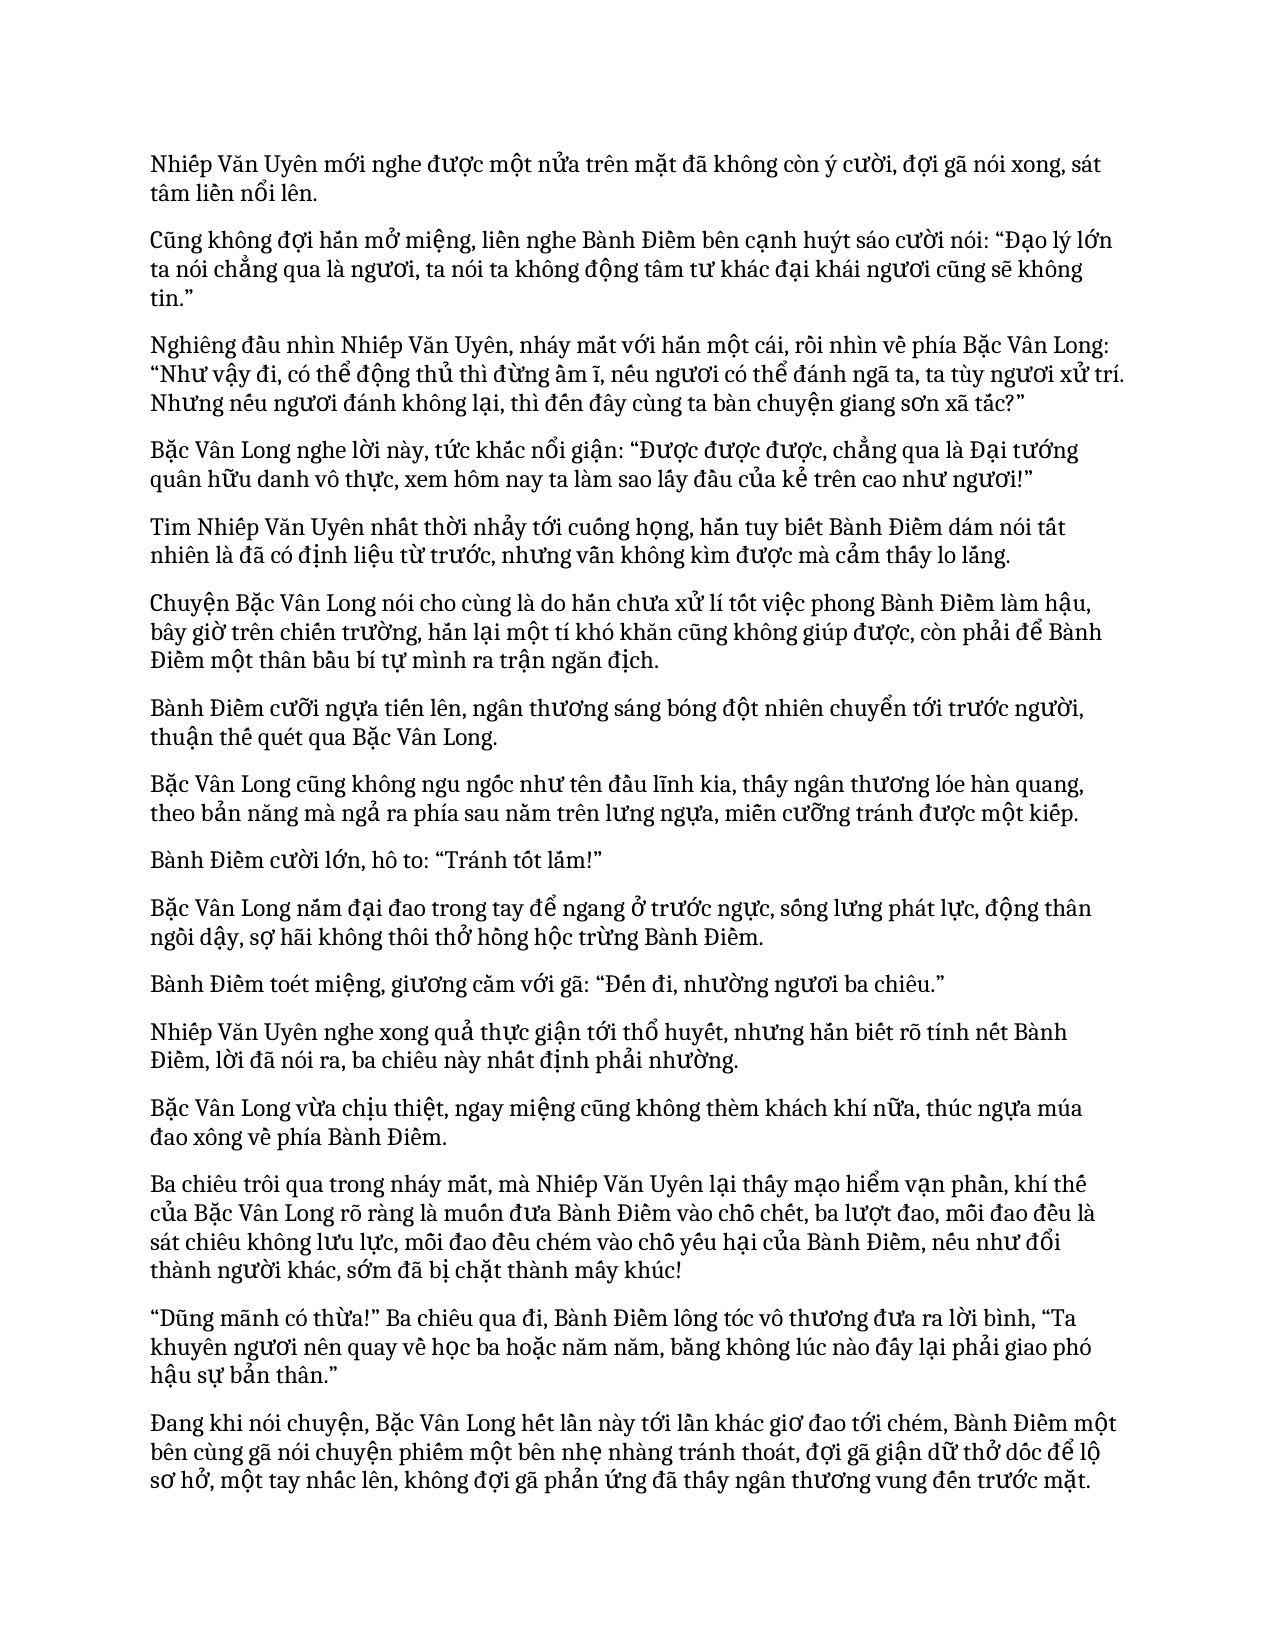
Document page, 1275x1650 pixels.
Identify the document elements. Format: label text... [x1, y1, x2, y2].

text Cũng không đợi hắn mở miệng, liền nghe Bành Điềm bên cạnh huýt sáo cười nói: “Đạo lý lớn ta nói chẳng qua là ngươi, ta nói ta không động tâm tư khác đại khái ngươi cũng sẽ không tin.” [150, 226, 1125, 312]
text Nghiêng đầu nhìn Nhiếp Văn Uyên, nháy mắt với hắn một cái, rồi nhìn về phía Bặc Vân Long: “Như vậy đi, có thể động thủ thì đừng ầm ĩ, nếu ngươi có thể đánh ngã ta, ta tùy ngươi xử trí. Nhưng nếu ngươi đánh không lại, thì đến đây cùng ta bàn chuyện giang sơn xã tắc?” [150, 331, 1125, 417]
text Nhiếp Văn Uyên nghe xong quả thực giận tới thổ huyết, nhưng hắn biết rõ tính nết Bành Điềm, lời đã nói ra, ba chiêu này nhất định phải nhường. [150, 1017, 1125, 1075]
text Bành Điềm cười lớn, hô to: “Tránh tốt lắm!” [150, 846, 1125, 875]
text Chuyện Bặc Vân Long nói cho cùng là do hắn chưa xử lí tốt việc phong Bành Điềm làm hậu, bây giờ trên chiến trường, hắn lại một tí khó khăn cũng không giúp được, còn phải để Bành Điềm một thân bầu bí tự mình ra trận ngăn địch. [150, 589, 1125, 675]
text Bặc Vân Long vừa chịu thiệt, ngay miệng cũng không thèm khách khí nữa, thúc ngựa múa đao xông về phía Bành Điềm. [150, 1094, 1125, 1151]
text Ba chiêu trôi qua trong nháy mắt, mà Nhiếp Văn Uyên lại thấy mạo hiểm vạn phần, khí thế của Bặc Vân Long rõ ràng là muốn đưa Bành Điềm vào chỗ chết, ba lượt đao, mỗi đao đều là sát chiêu không lưu lực, mỗi đao đều chém vào chỗ yếu hại của Bành Điềm, nếu như đổi thành người khác, sớm đã bị chặt thành mấy khúc! [150, 1170, 1125, 1285]
text Đang khi nói chuyện, Bặc Vân Long hết lần này tới lần khác giơ đao tới chém, Bành Điềm một bên cùng gã nói chuyện phiếm một bên nhẹ nhàng tránh thoát, đợi gã giận dữ thở dốc để lộ sơ hở, một tay nhấc lên, không đợi gã phản ứng đã thấy ngân thương vung đến trước mặt. [150, 1409, 1125, 1495]
text Bặc Vân Long nghe lời này, tức khắc nổi giận: “Được được được, chẳng qua là Đại tướng quân hữu danh vô thực, xem hôm nay ta làm sao lấy đầu của kẻ trên cao như ngươi!” [150, 436, 1125, 494]
text Bặc Vân Long cũng không ngu ngốc như tên đầu lĩnh kia, thấy ngân thương lóe hàn quang, theo bản năng mà ngả ra phía sau nằm trên lưng ngựa, miễn cưỡng tránh được một kiếp. [150, 770, 1125, 827]
text Bành Điềm cưỡi ngựa tiến lên, ngân thương sáng bóng đột nhiên chuyển tới trước người, thuận thế quét qua Bặc Vân Long. [150, 694, 1125, 751]
text Bặc Vân Long nắm đại đao trong tay để ngang ở trước ngực, sống lưng phát lực, động thân ngồi dậy, sợ hãi không thôi thở hồng hộc trừng Bành Điềm. [150, 894, 1125, 951]
text Nhiếp Văn Uyên mới nghe được một nửa trên mặt đã không còn ý cười, đợi gã nói xong, sát tâm liền nổi lên. [150, 150, 1125, 207]
text “Dũng mãnh có thừa!” Ba chiêu qua đi, Bành Điềm lông tóc vô thương đưa ra lời bình, “Ta khuyên ngươi nên quay về học ba hoặc năm năm, bằng không lúc nào đấy lại phải giao phó hậu sự bản thân.” [150, 1304, 1125, 1390]
text Tim Nhiếp Văn Uyên nhất thời nhảy tới cuống họng, hắn tuy biết Bành Điềm dám nói tất nhiên là đã có định liệu từ trước, nhưng vẫn không kìm được mà cảm thấy lo lắng. [150, 512, 1125, 570]
text Bành Điềm toét miệng, giương cằm với gã: “Đến đi, nhường ngươi ba chiêu.” [150, 970, 1125, 999]
